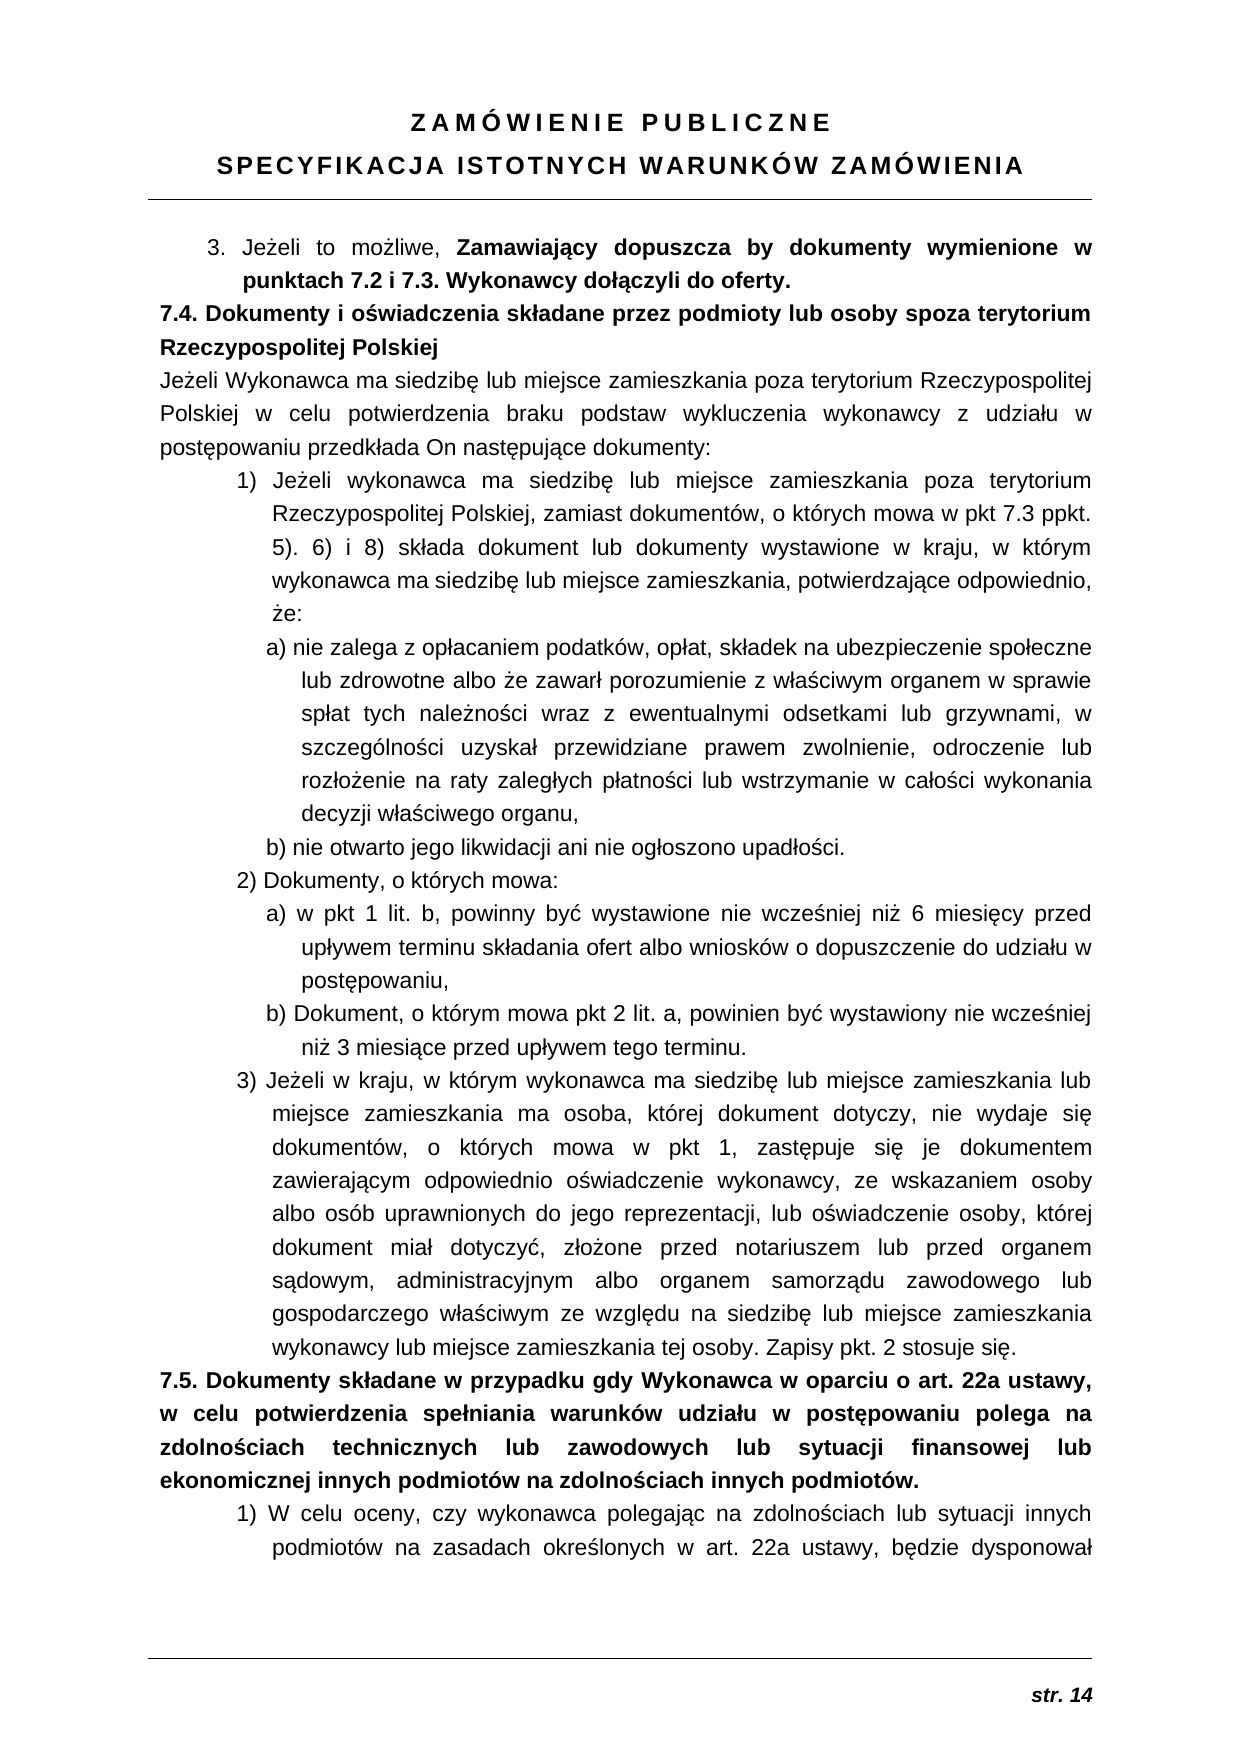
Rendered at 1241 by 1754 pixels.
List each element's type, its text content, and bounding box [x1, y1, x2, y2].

text a) w pkt 1 lit. b, powinny być wystawione nie wcześniej niż 6 miesięcy przed upływem terminu składania ofert albo wniosków o dopuszczenie do udziału w postępowaniu, [266, 895, 1092, 995]
text 7.4. Dokumenty i oświadczenia składane przez podmioty lub osoby spoza terytorium Rzeczypospolitej Polskiej [159, 295, 1092, 362]
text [236, 1495, 1092, 1562]
text 1) Jeżeli wykonawca ma siedzibę lub miejsce zamieszkania poza terytorium Rzeczypospolitej Polskiej, zamiast dokumentów, o których mowa w pkt 7.3 ppkt. 5). 6) i 8) składa dokument lub dokumenty wystawione w kraju, w którym wykonawca ma siedzibę lub miejsce zamieszkania, potwierdzające odpowiednio, że: [236, 462, 1092, 628]
text Jeżeli Wykonawca ma siedzibę lub miejsce zamieszkania poza terytorium Rzeczypospolitej Polskiej w celu potwierdzenia braku podstaw wykluczenia wykonawcy z udziału w postępowaniu przedkłada On następujące dokumenty: [159, 362, 1092, 462]
text 2) Dokumenty, o których mowa: [236, 862, 1092, 895]
text 3) Jeżeli w kraju, w którym wykonawca ma siedzibę lub miejsce zamieszkania lub miejsce zamieszkania ma osoba, której dokument dotyczy, nie wydaje się dokumentów, o których mowa w pkt 1, zastępuje się je dokumentem zawierającym odpowiednio oświadczenie wykonawcy, ze wskazaniem osoby albo osób uprawnionych do jego reprezentacji, lub oświadczenie osoby, której dokument miał dotyczyć, złożone przed notariuszem lub przed organem sądowym, administracyjnym albo organem samorządu zawodowego lub gospodarczego właściwym ze względu na siedzibę lub miejsce zamieszkania wykonawcy lub miejsce zamieszkania tej osoby. Zapisy pkt. 2 stosuje się. [236, 1062, 1092, 1362]
text 7.5. Dokumenty składane w przypadku gdy Wykonawca w oparciu o art. 22a ustawy, w celu potwierdzenia spełniania warunków udziału w postępowaniu polega na zdolnościach technicznych lub zawodowych lub sytuacji finansowej lub ekonomicznej innych podmiotów na zdolnościach innych podmiotów. [159, 1362, 1092, 1495]
text b) Dokument, o którym mowa pkt 2 lit. a, powinien być wystawiony nie wcześniej niż 3 miesiące przed upływem tego terminu. [266, 995, 1092, 1062]
text a) nie zalega z opłacaniem podatków, opłat, składek na ubezpieczenie społeczne lub zdrowotne albo że zawarł porozumienie z właściwym organem w sprawie spłat tych należności wraz z ewentualnymi odsetkami lub grzywnami, w szczególności uzyskał przewidziane prawem zwolnienie, odroczenie lub rozłożenie na raty zaległych płatności lub wstrzymanie w całości wykonania decyzji właściwego organu, [266, 628, 1092, 828]
text 3. Jeżeli to możliwe, Zamawiający dopuszcza by dokumenty wymienione w punktach 7.2 i 7.3. Wykonawcy dołączyli do oferty. [207, 228, 1092, 295]
text b) nie otwarto jego likwidacji ani nie ogłoszono upadłości. [266, 828, 1092, 862]
